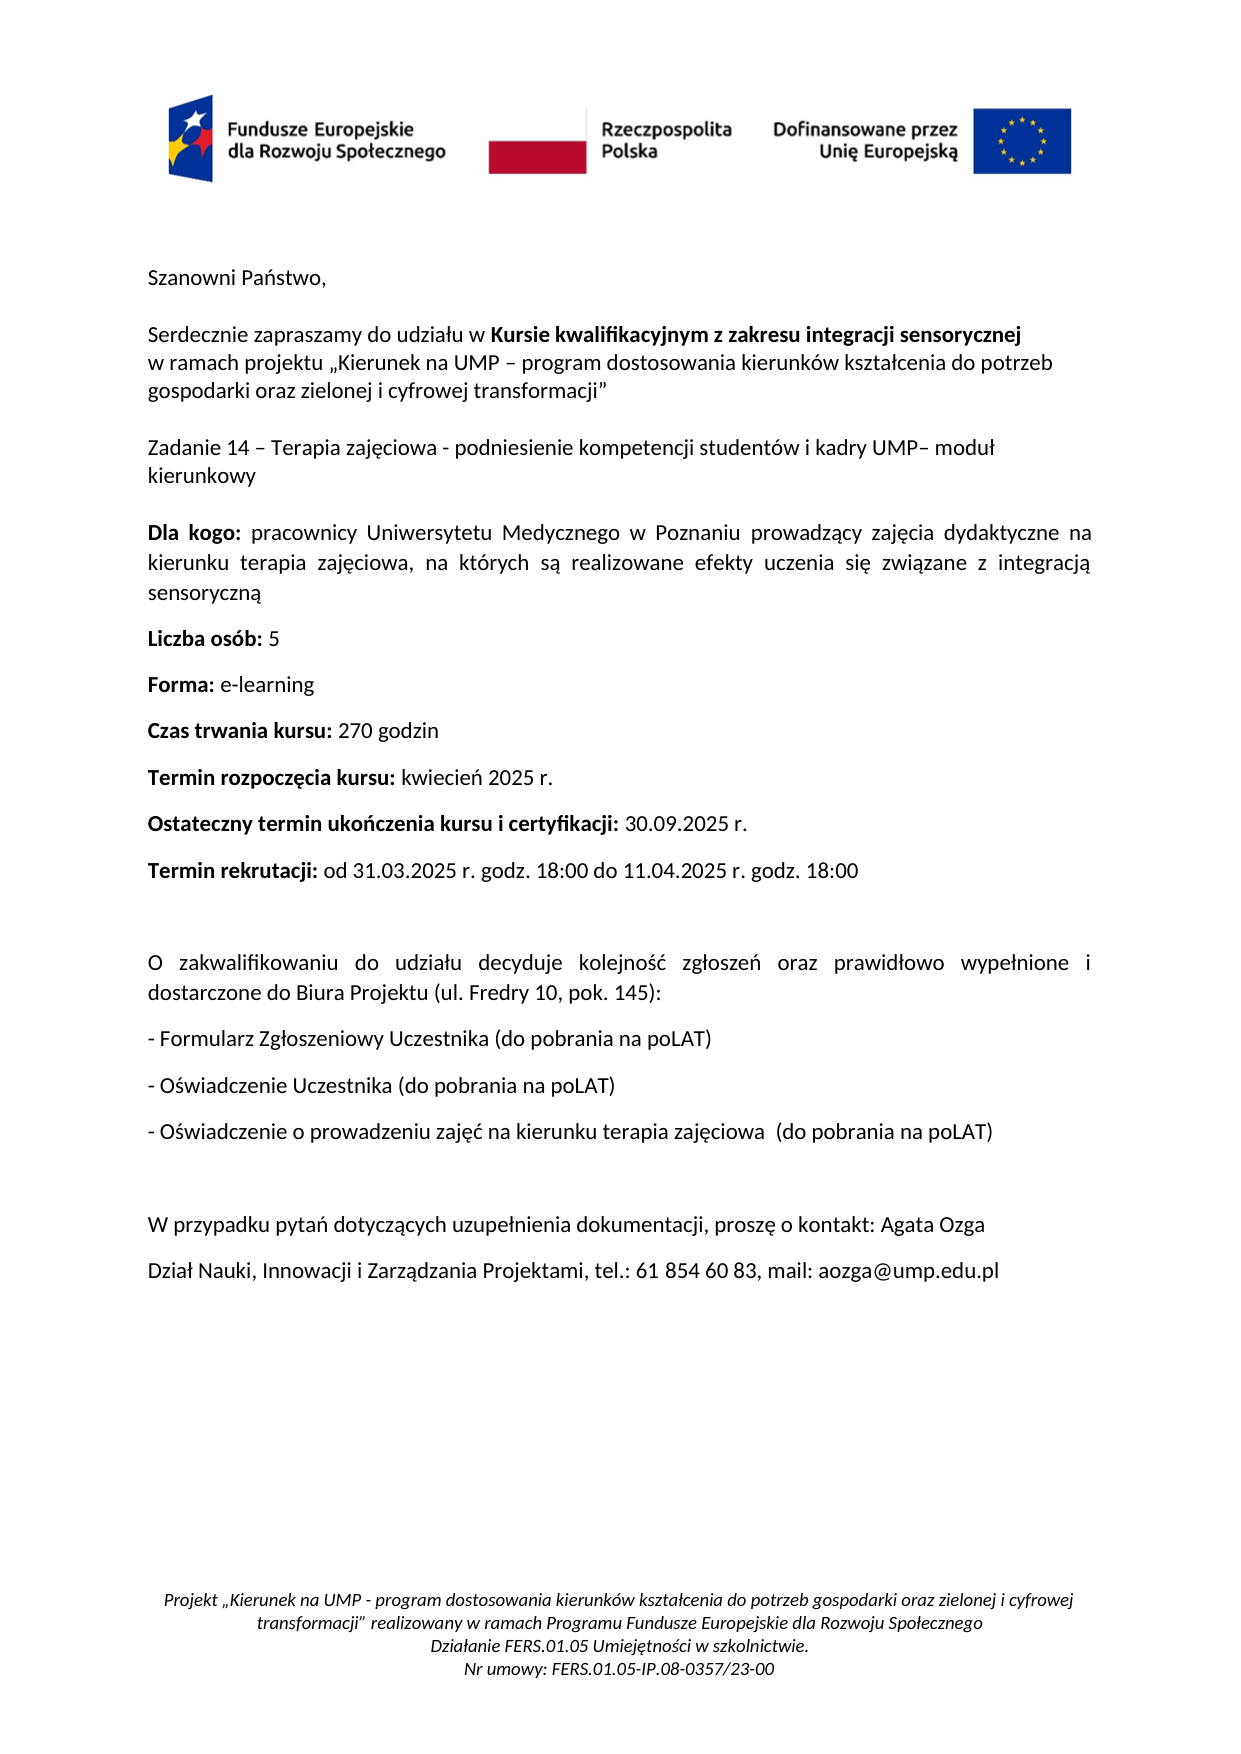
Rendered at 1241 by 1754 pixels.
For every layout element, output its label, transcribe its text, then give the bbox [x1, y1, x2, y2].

picture [147, 73, 1093, 204]
text Czas trwania kursu: 270 godzin [148, 717, 1093, 745]
text Dla kogo: pracownicy Uniwersytetu Medycznego w Poznaniu prowadzący zajęcia dydaktyczne na kierunku terapia zajęciowa, na których są realizowane efekty uczenia się związane z integracją sensoryczną [148, 518, 1093, 606]
text Zadanie 14 – Terapia zajęciowa - podniesienie kompetencji studentów i kadry UMP– moduł kierunkowy [148, 433, 1093, 489]
text Serdecznie zapraszamy do udziału w Kursie kwalifikacyjnym z zakresu integracji sensorycznej w ramach projektu „Kierunek na UMP – program dostosowania kierunków kształcenia do potrzeb gospodarki oraz zielonej i cyfrowej transformacji” [148, 320, 1093, 404]
text Dział Nauki, Innowacji i Zarządzania Projektami, tel.: 61 854 60 83, mail: aozga@ump.edu.pl [148, 1256, 1093, 1284]
text Termin rekrutacji: od 31.03.2025 r. godz. 18:00 do 11.04.2025 r. godz. 18:00 [148, 856, 1093, 884]
text Liczba osób: 5 [148, 624, 1093, 652]
text - Formularz Zgłoszeniowy Uczestnika (do pobrania na poLAT) [148, 1024, 1093, 1052]
text Ostateczny termin ukończenia kursu i certyfikacji: 30.09.2025 r. [148, 809, 1093, 837]
text Termin rozpoczęcia kursu: kwiecień 2025 r. [148, 763, 1093, 791]
text O zakwalifikowaniu do udziału decyduje kolejność zgłoszeń oraz prawidłowo wypełnione i dostarczone do Biura Projektu (ul. Fredry 10, pok. 145): [148, 948, 1093, 1006]
text - Oświadczenie Uczestnika (do pobrania na poLAT) [148, 1071, 1093, 1099]
text Forma: e-learning [148, 670, 1093, 698]
text W przypadku pytań dotyczących uzupełnienia dokumentacji, proszę o kontakt: Agata Ozga [148, 1210, 1093, 1238]
text - Oświadczenie o prowadzeniu zajęć na kierunku terapia zajęciowa (do pobrania na poLAT) [148, 1117, 1093, 1145]
text Szanowni Państwo, [148, 263, 1093, 291]
